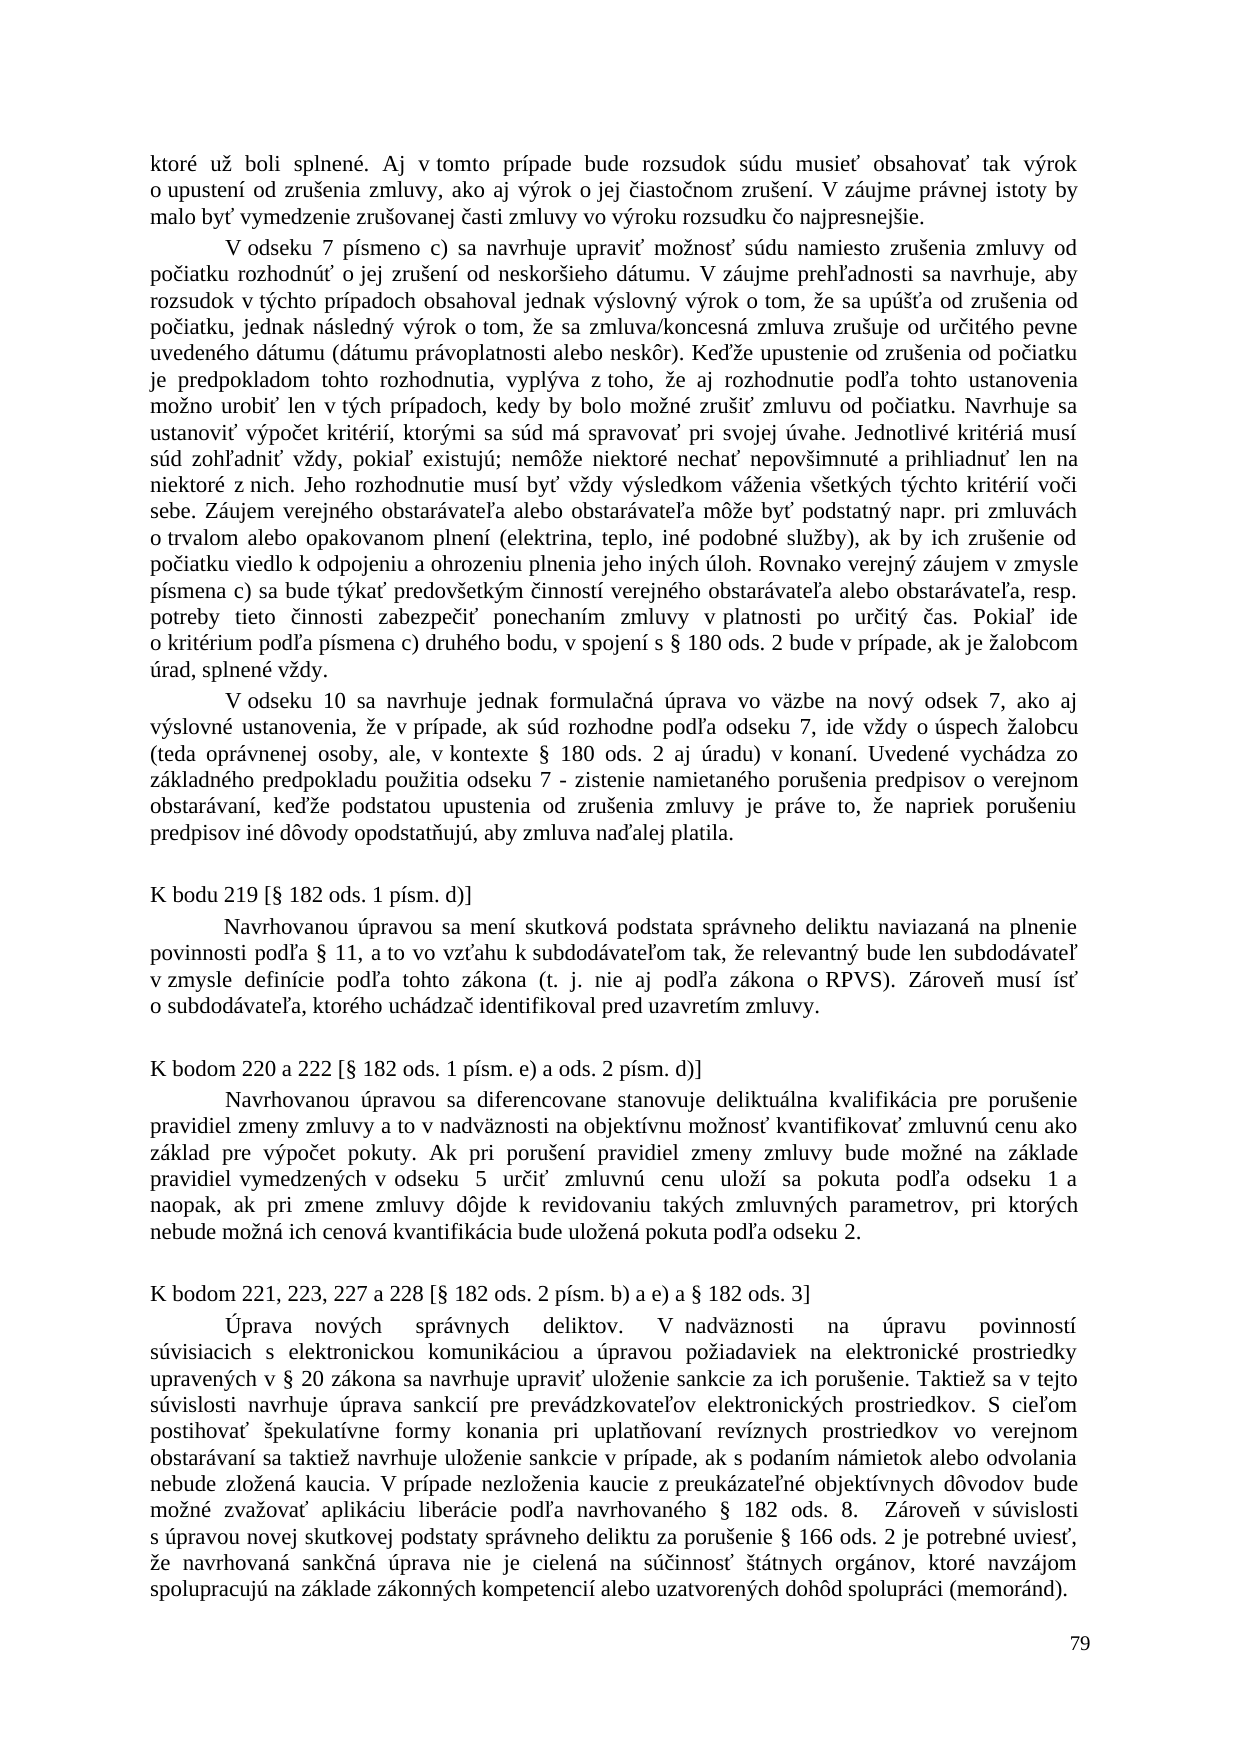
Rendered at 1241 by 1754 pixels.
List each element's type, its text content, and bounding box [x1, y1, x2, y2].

text Navrhovanou úpravou sa mení skutková podstata správneho deliktu naviazaná na plnenie povinnosti podľa § 11, a to vo vzťahu k subdodávateľom tak, že relevantný bude len subdodávateľ v zmysle definície podľa tohto zákona (t. j. nie aj podľa zákona o RPVS). Zároveň musí ísť o subdodávateľa, ktorého uchádzač identifikoval pred uzavretím zmluvy. [150, 913, 1078, 1018]
text Navrhovanou úpravou sa diferencovane stanovuje deliktuálna kvalifikácia pre porušenie pravidiel zmeny zmluvy a to v nadväznosti na objektívnu možnosť kvantifikovať zmluvnú cenu ako základ pre výpočet pokuty. Ak pri porušení pravidiel zmeny zmluvy bude možné na základe pravidiel vymedzených v odseku 5 určiť zmluvnú cenu uloží sa pokuta podľa odseku 1 a naopak, ak pri zmene zmluvy dôjde k revidovaniu takých zmluvných parametrov, pri ktorých nebude možná ich cenová kvantifikácia bude uložená pokuta podľa odseku 2. [150, 1086, 1078, 1244]
text K bodu 219 [§ 182 ods. 1 písm. d)] [150, 882, 1078, 908]
subtitle K bodom 220 a 222 [§ 182 ods. 1 písm. e) a ods. 2 písm. d)] [150, 1055, 1090, 1081]
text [150, 150, 1078, 229]
text V odseku 10 sa navrhuje jednak formulačná úprava vo väzbe na nový odsek 7, ako aj výslovné ustanovenia, že v prípade, ak súd rozhodne podľa odseku 7, ide vždy o úspech žalobcu (teda oprávnenej osoby, ale, v kontexte § 180 ods. 2 aj úradu) v konaní. Uvedené vychádza zo základného predpokladu použitia odseku 7 - zistenie namietaného porušenia predpisov o verejnom obstarávaní, keďže podstatou upustenia od zrušenia zmluvy je práve to, že napriek porušeniu predpisov iné dôvody opodstatňujú, aby zmluva naďalej platila. [150, 687, 1078, 845]
text V odseku 7 písmeno c) sa navrhuje upraviť možnosť súdu namiesto zrušenia zmluvy od počiatku rozhodnúť o jej zrušení od neskoršieho dátumu. V záujme prehľadnosti sa navrhuje, aby rozsudok v týchto prípadoch obsahoval jednak výslovný výrok o tom, že sa upúšťa od zrušenia od počiatku, jednak následný výrok o tom, že sa zmluva/koncesná zmluva zrušuje od určitého pevne uvedeného dátumu (dátumu právoplatnosti alebo neskôr). Keďže upustenie od zrušenia od počiatku je predpokladom tohto rozhodnutia, vyplýva z toho, že aj rozhodnutie podľa tohto ustanovenia možno urobiť len v tých prípadoch, kedy by bolo možné zrušiť zmluvu od počiatku. Navrhuje sa ustanoviť výpočet kritérií, ktorými sa súd má spravovať pri svojej úvahe. Jednotlivé kritériá musí súd zohľadniť vždy, pokiaľ existujú; nemôže niektoré nechať nepovšimnuté a prihliadnuť len na niektoré z nich. Jeho rozhodnutie musí byť vždy výsledkom váženia všetkých týchto kritérií voči sebe. Záujem verejného obstarávateľa alebo obstarávateľa môže byť podstatný napr. pri zmluvách o trvalom alebo opakovanom plnení (elektrina, teplo, iné podobné služby), ak by ich zrušenie od počiatku viedlo k odpojeniu a ohrozeniu plnenia jeho iných úloh. Rovnako verejný záujem v zmysle písmena c) sa bude týkať predovšetkým činností verejného obstarávateľa alebo obstarávateľa, resp. potreby tieto činnosti zabezpečiť ponechaním zmluvy v platnosti po určitý čas. Pokiaľ ide o kritérium podľa písmena c) druhého bodu, v spojení s § 180 ods. 2 bude v prípade, ak je žalobcom úrad, splnené vždy. [150, 234, 1078, 682]
text Úprava nových správnych deliktov. V nadväznosti na úpravu povinností súvisiacich s elektronickou komunikáciou a úpravou požiadaviek na elektronické prostriedky upravených v § 20 zákona sa navrhuje upraviť uloženie sankcie za ich porušenie. Taktiež sa v tejto súvislosti navrhuje úprava sankcií pre prevádzkovateľov elektronických prostriedkov. S cieľom postihovať špekulatívne formy konania pri uplatňovaní revíznych prostriedkov vo verejnom obstarávaní sa taktiež navrhuje uloženie sankcie v prípade, ak s podaním námietok alebo odvolania nebude zložená kaucia. V prípade nezloženia kaucie z preukázateľné objektívnych dôvodov bude možné zvažovať aplikáciu liberácie podľa navrhovaného § 182 ods. 8. Zároveň v súvislosti s úpravou novej skutkovej podstaty správneho deliktu za porušenie § 166 ods. 2 je potrebné uviesť, že navrhovaná sankčná úprava nie je cielená na súčinnosť štátnych orgánov, ktoré navzájom spolupracujú na základe zákonných kompetencií alebo uzatvorených dohôd spolupráci (memoránd). [150, 1312, 1078, 1602]
subtitle K bodom 221, 223, 227 a 228 [§ 182 ods. 2 písm. b) a e) a § 182 ods. 3] [150, 1281, 1090, 1307]
